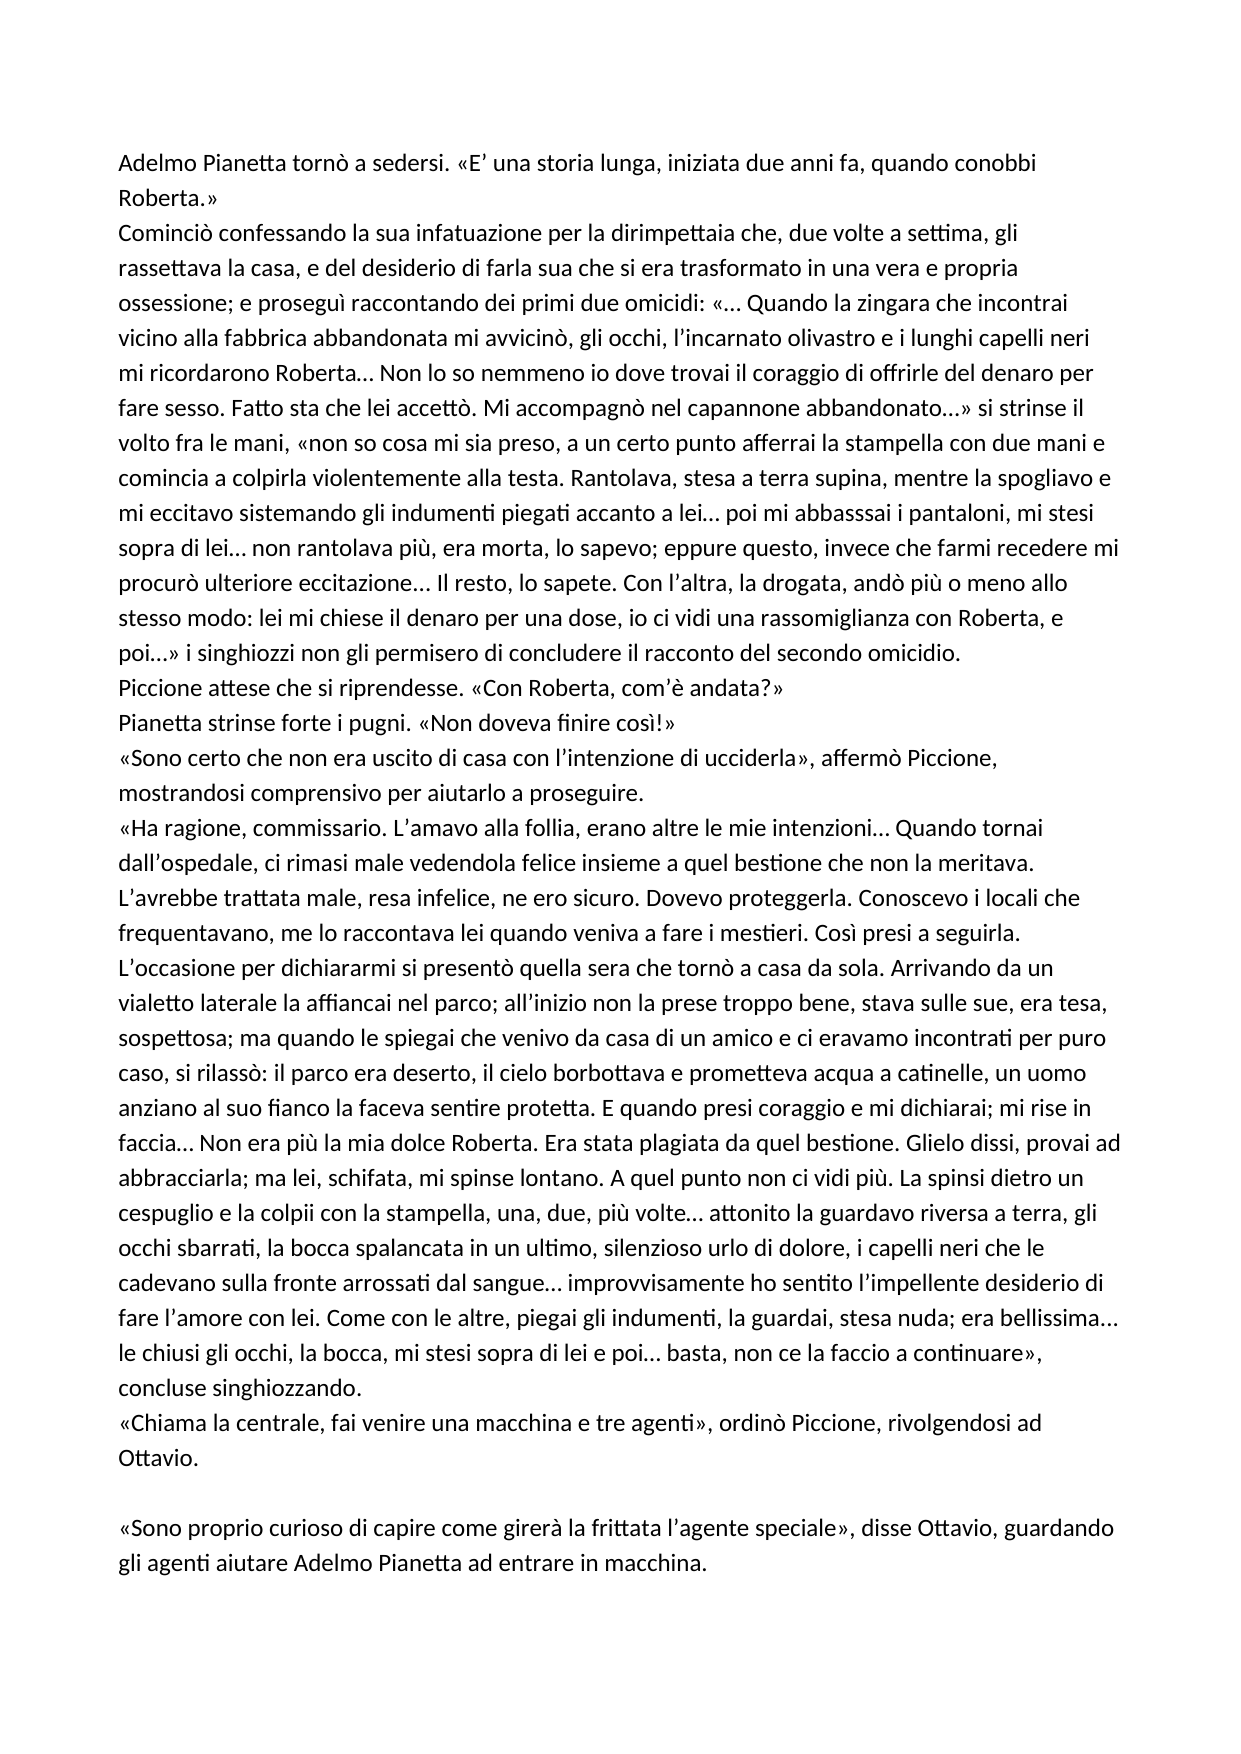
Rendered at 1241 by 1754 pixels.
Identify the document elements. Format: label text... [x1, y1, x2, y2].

text «Sono proprio curioso di capire come girerà la frittata l’agente speciale», disse Ottavio, guardando gli agenti aiutare Adelmo Pianetta ad entrare in macchina. [118, 1513, 1122, 1578]
text «Ha ragione, commissario. L’amavo alla follia, erano altre le mie intenzioni… Quando tornai dall’ospedale, ci rimasi male vedendola felice insieme a quel bestione che non la meritava. L’avrebbe trattata male, resa infelice, ne ero sicuro. Dovevo proteggerla. Conoscevo i locali che frequentavano, me lo raccontava lei quando veniva a fare i mestieri. Così presi a seguirla. L’occasione per dichiararmi si presentò quella sera che tornò a casa da sola. Arrivando da un vialetto laterale la affiancai nel parco; all’inizio non la prese troppo bene, stava sulle sue, era tesa, sospettosa; ma quando le spiegai che venivo da casa di un amico e ci eravamo incontrati per puro caso, si rilassò: il parco era deserto, il cielo borbottava e prometteva acqua a catinelle, un uomo anziano al suo fianco la faceva sentire protetta. E quando presi coraggio e mi dichiarai; mi rise in faccia… Non era più la mia dolce Roberta. Era stata plagiata da quel bestione. Glielo dissi, provai ad abbracciarla; ma lei, schifata, mi spinse lontano. A quel punto non ci vidi più. La spinsi dietro un cespuglio e la colpii con la stampella, una, due, più volte… attonito la guardavo riversa a terra, gli occhi sbarrati, la bocca spalancata in un ultimo, silenzioso urlo di dolore, i capelli neri che le cadevano sulla fronte arrossati dal sangue… improvvisamente ho sentito l’impellente desiderio di fare l’amore con lei. Come con le altre, piegai gli indumenti, la guardai, stesa nuda; era bellissima... le chiusi gli occhi, la bocca, mi stesi sopra di lei e poi… basta, non ce la faccio a continuare», concluse singhiozzando. [118, 813, 1122, 1403]
text Piccione attese che si riprendesse. «Con Roberta, com’è andata?» [118, 673, 1122, 703]
text «Chiama la centrale, fai venire una macchina e tre agenti», ordinò Piccione, rivolgendosi ad Ottavio. [118, 1408, 1122, 1473]
text Adelmo Pianetta tornò a sedersi. «E’ una storia lunga, iniziata due anni fa, quando conobbi Roberta.» [118, 148, 1122, 213]
text Pianetta strinse forte i pugni. «Non doveva finire così!» [118, 708, 1122, 738]
text «Sono certo che non era uscito di casa con l’intenzione di ucciderla», affermò Piccione, mostrandosi comprensivo per aiutarlo a proseguire. [118, 743, 1122, 808]
text Cominciò confessando la sua infatuazione per la dirimpettaia che, due volte a settima, gli rassettava la casa, e del desiderio di farla sua che si era trasformato in una vera e propria ossessione; e proseguì raccontando dei primi due omicidi: «… Quando la zingara che incontrai vicino alla fabbrica abbandonata mi avvicinò, gli occhi, l’incarnato olivastro e i lunghi capelli neri mi ricordarono Roberta… Non lo so nemmeno io dove trovai il coraggio di offrirle del denaro per fare sesso. Fatto sta che lei accettò. Mi accompagnò nel capannone abbandonato…» si strinse il volto fra le mani, «non so cosa mi sia preso, a un certo punto afferrai la stampella con due mani e comincia a colpirla violentemente alla testa. Rantolava, stesa a terra supina, mentre la spogliavo e mi eccitavo sistemando gli indumenti piegati accanto a lei… poi mi abbasssai i pantaloni, mi stesi sopra di lei… non rantolava più, era morta, lo sapevo; eppure questo, invece che farmi recedere mi procurò ulteriore eccitazione... Il resto, lo sapete. Con l’altra, la drogata, andò più o meno allo stesso modo: lei mi chiese il denaro per una dose, io ci vidi una rassomiglianza con Roberta, e poi…» i singhiozzi non gli permisero di concludere il racconto del secondo omicidio. [118, 218, 1122, 668]
